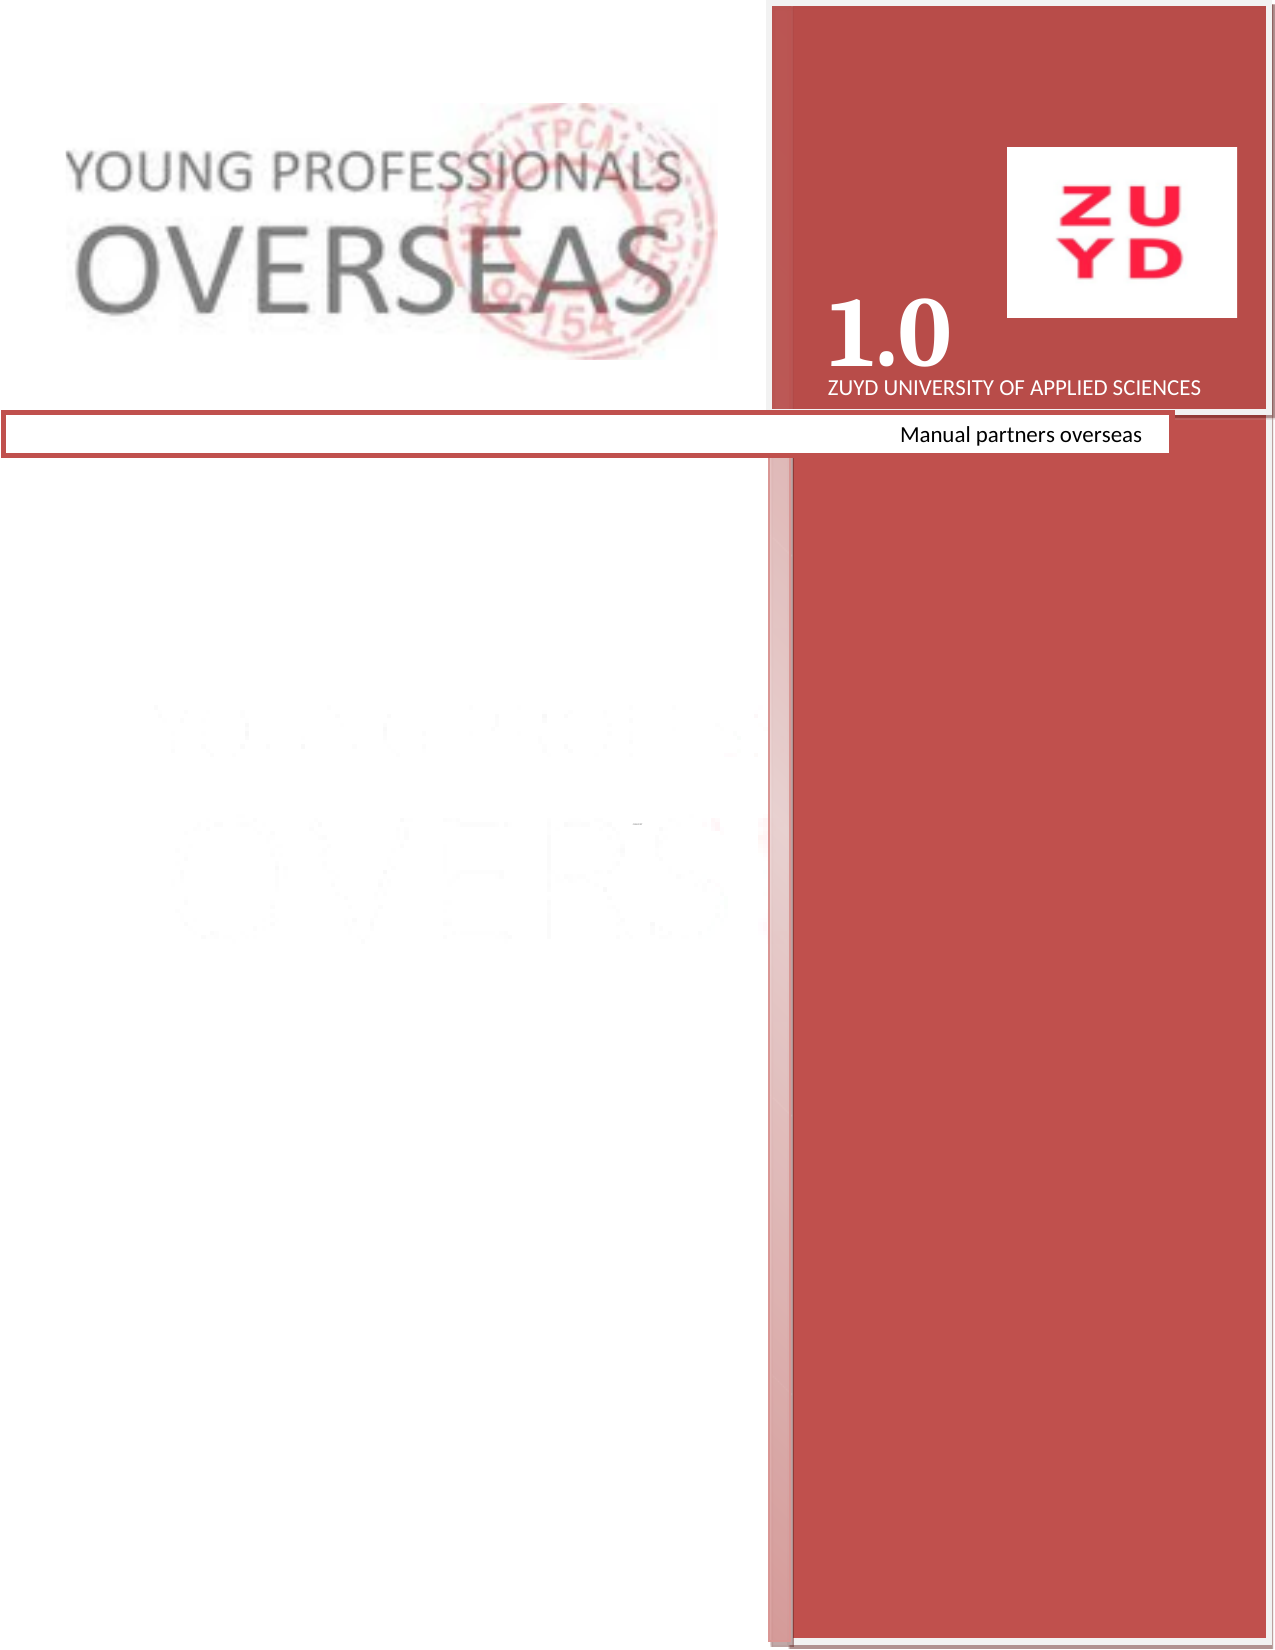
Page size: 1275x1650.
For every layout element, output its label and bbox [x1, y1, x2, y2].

picture [1007, 147, 1238, 318]
picture [65, 103, 718, 360]
